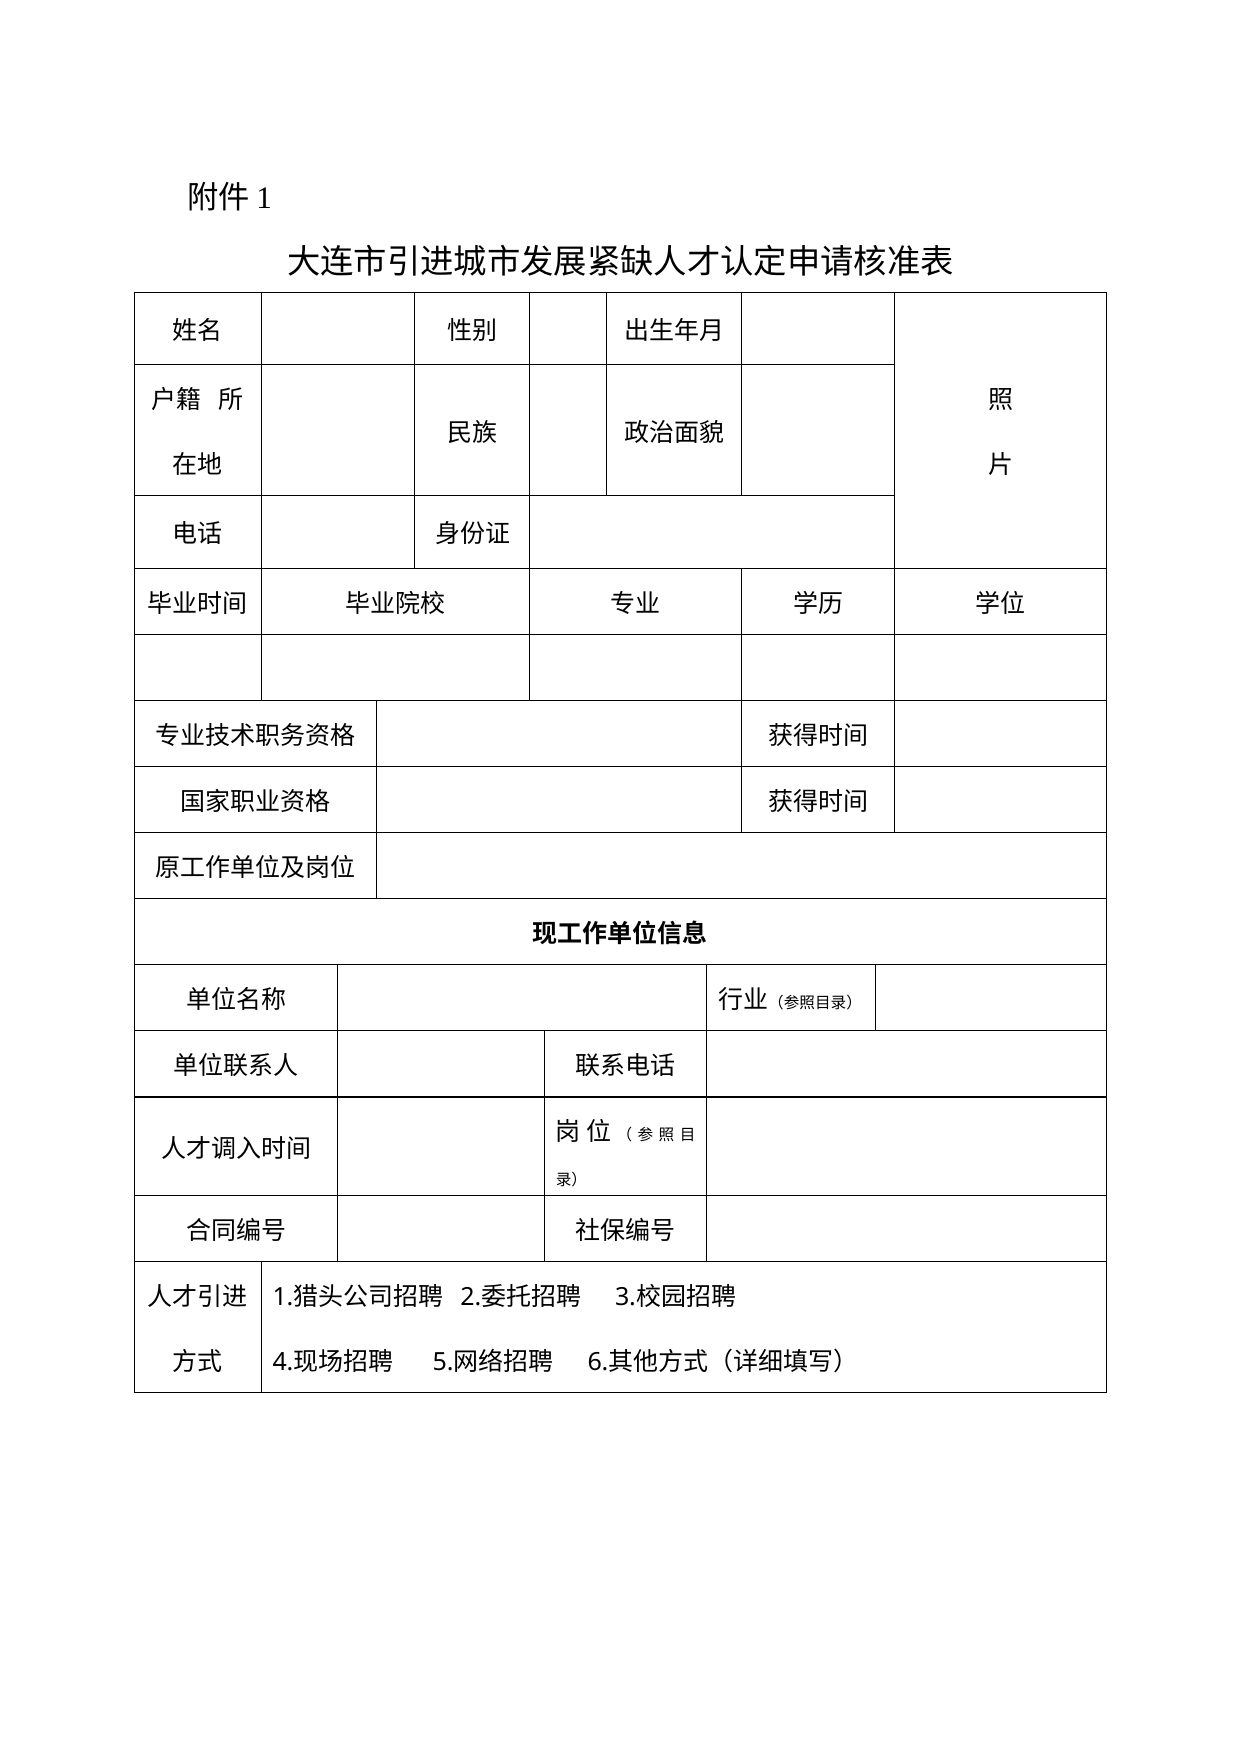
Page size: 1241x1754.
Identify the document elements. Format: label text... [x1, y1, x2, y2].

table_cell [135, 635, 261, 700]
table_cell [707, 1098, 1106, 1195]
table_cell 单位联系人 [135, 1031, 337, 1096]
table_cell 合同编号 [135, 1196, 337, 1261]
table_cell 获得时间 [742, 701, 894, 766]
table_cell [742, 365, 894, 495]
table_cell 国家职业资格 [135, 767, 376, 832]
table_cell [262, 365, 414, 495]
table_cell [338, 965, 706, 1030]
table_cell 联系电话 [545, 1031, 706, 1096]
table_cell 身份证 [415, 496, 529, 568]
table_cell 电话 [135, 496, 261, 568]
text 附件1 [187, 162, 1053, 227]
table_cell 学位 [895, 569, 1106, 634]
table_cell 学历 [742, 569, 894, 634]
table_cell 现工作单位信息 [135, 899, 1106, 964]
table_cell [530, 365, 606, 495]
table_cell [530, 496, 894, 568]
table_cell [377, 701, 741, 766]
table_cell [377, 767, 741, 832]
table_cell [742, 635, 894, 700]
table_cell 人才调入时间 [135, 1098, 337, 1195]
table_cell [262, 635, 529, 700]
table_cell [895, 767, 1106, 832]
table_header 姓名 [135, 293, 261, 364]
table_cell 专业技术职务资格 [135, 701, 376, 766]
table_cell [876, 965, 1106, 1030]
table_cell 毕业时间 [135, 569, 261, 634]
table_cell 政治面貌 [607, 365, 741, 495]
table_cell 户籍 所在地 [135, 365, 261, 495]
table_header [262, 293, 414, 364]
table_header [742, 293, 894, 364]
table_header 性别 [415, 293, 529, 364]
table_cell [338, 1196, 544, 1261]
table_cell 原工作单位及岗位 [135, 833, 376, 898]
table_cell 人才引进方式 [135, 1262, 261, 1392]
table_cell 专业 [530, 569, 741, 634]
table_header 出生年月 [607, 293, 741, 364]
table_cell [707, 1196, 1106, 1261]
table_cell 毕业院校 [262, 569, 529, 634]
table_cell 行业（参照目录） [707, 965, 875, 1030]
table_cell [338, 1031, 544, 1096]
table_cell [530, 635, 741, 700]
table_cell [338, 1098, 544, 1195]
table_cell 1.猎头公司招聘 2.委托招聘 3.校园招聘 4.现场招聘 5.网络招聘 6.其他方式（详细填写） [262, 1262, 1106, 1392]
table_cell [895, 635, 1106, 700]
table_header [530, 293, 606, 364]
table_header 照 片 [895, 293, 1106, 568]
table_cell 获得时间 [742, 767, 894, 832]
table_cell [377, 833, 1106, 898]
table_cell [707, 1031, 1106, 1096]
table_cell [262, 496, 414, 568]
table_cell 单位名称 [135, 965, 337, 1030]
table_cell 民族 [415, 365, 529, 495]
table_cell 社保编号 [545, 1196, 706, 1261]
text 大连市引进城市发展紧缺人才认定申请核准表 [187, 227, 1053, 292]
table_cell [895, 701, 1106, 766]
table_cell 岗位（参照目录） [545, 1098, 706, 1195]
